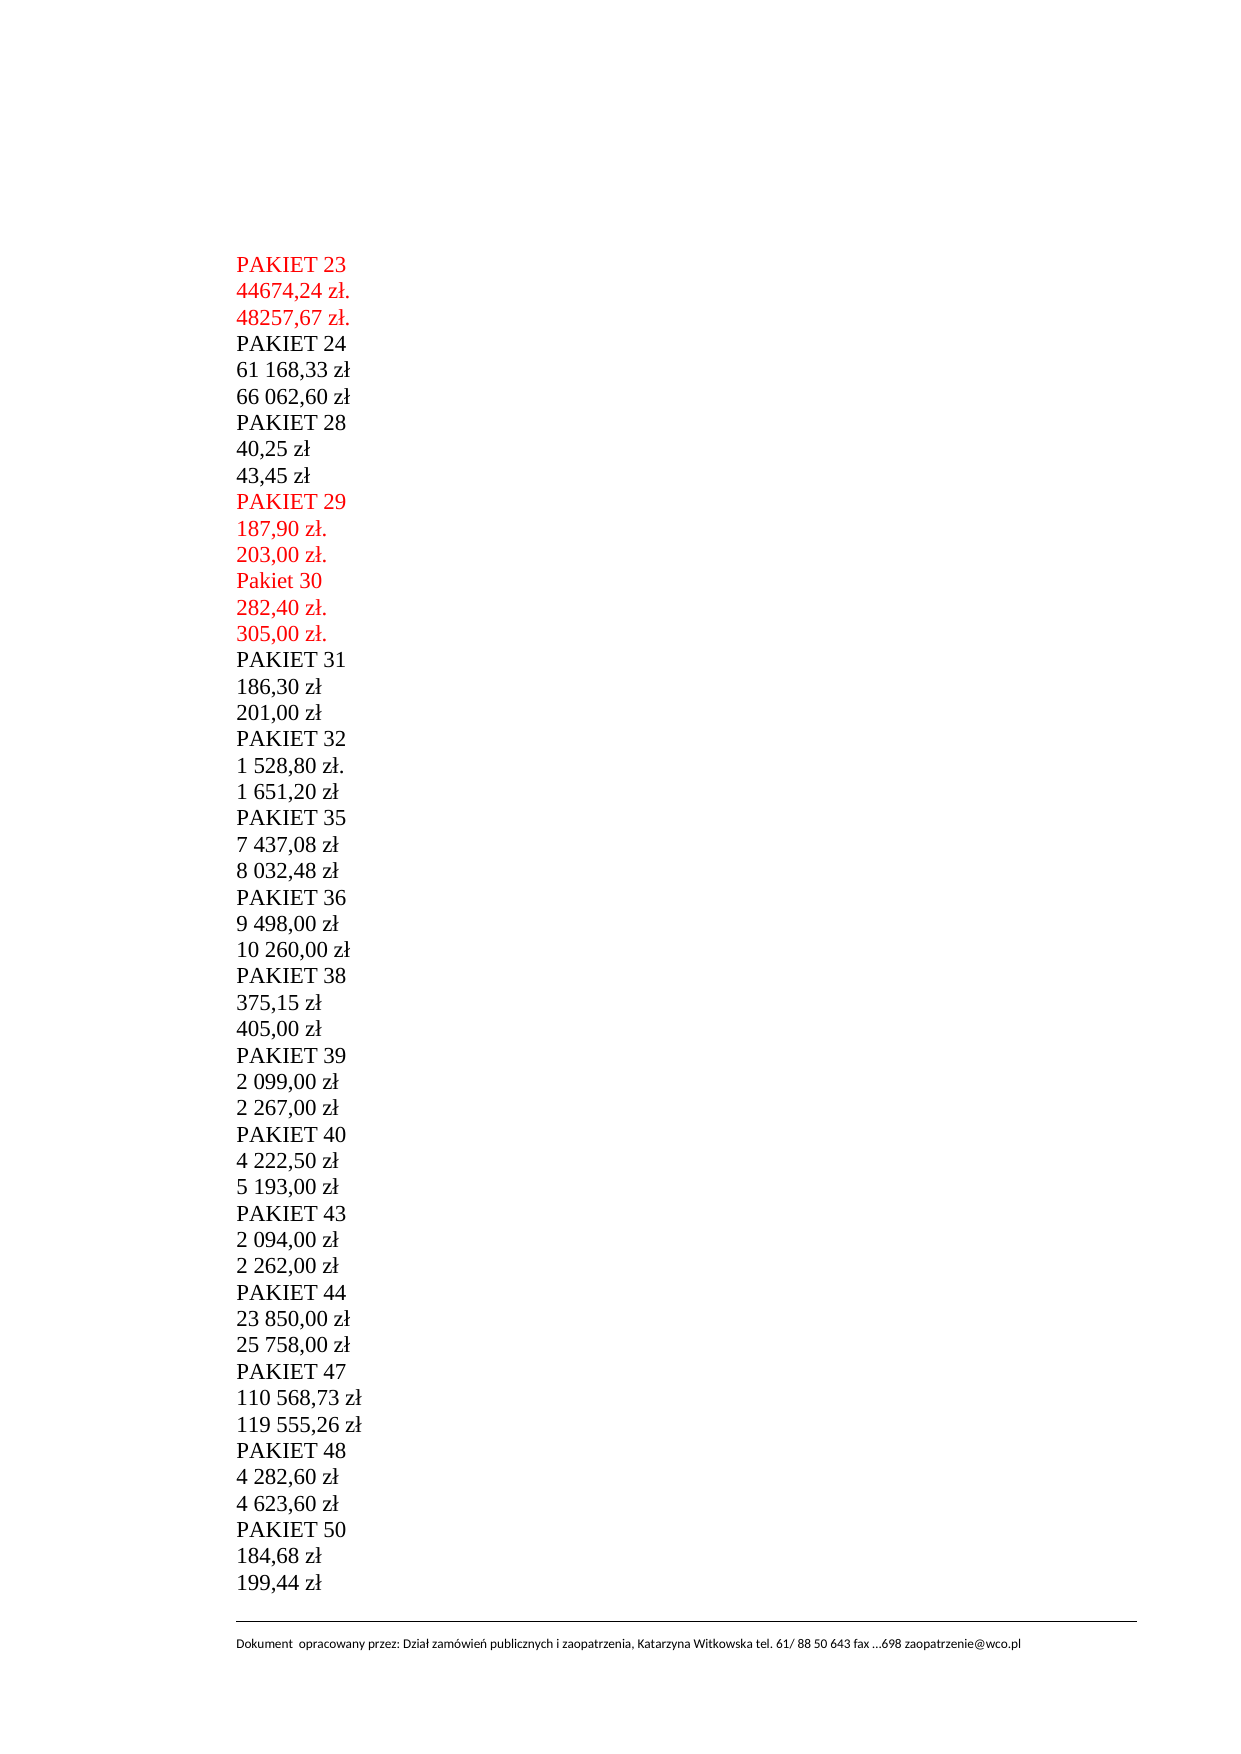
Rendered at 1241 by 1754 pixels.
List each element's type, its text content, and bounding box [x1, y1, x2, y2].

text PAKIET 44 [236, 1279, 1137, 1305]
text 5 193,00 zł [236, 1173, 1137, 1200]
text PAKIET 39 [236, 1042, 1137, 1068]
text 375,15 zł [236, 989, 1137, 1015]
text 187,90 zł. [236, 514, 1137, 541]
text 1 528,80 zł. [236, 752, 1137, 778]
text PAKIET 28 [236, 409, 1137, 436]
text 43,45 zł [236, 462, 1137, 488]
text 282,40 zł. [236, 594, 1137, 620]
text 405,00 zł [236, 1015, 1137, 1042]
text 2 262,00 zł [236, 1252, 1137, 1279]
text 23 850,00 zł [236, 1305, 1137, 1332]
text PAKIET 24 [236, 330, 1137, 356]
text 184,68 zł [236, 1542, 1137, 1569]
text 8 032,48 zł [236, 857, 1137, 883]
text 9 498,00 zł [236, 910, 1137, 936]
text 7 437,08 zł [236, 831, 1137, 857]
text PAKIET 29 [236, 488, 1137, 514]
text PAKIET 35 [236, 804, 1137, 831]
text 4 623,60 zł [236, 1490, 1137, 1516]
text 4 222,50 zł [236, 1147, 1137, 1173]
text 2 094,00 zł [236, 1226, 1137, 1252]
text 40,25 zł [236, 436, 1137, 462]
text 186,30 zł [236, 673, 1137, 699]
text PAKIET 47 [236, 1358, 1137, 1384]
text PAKIET 38 [236, 963, 1137, 989]
text 203,00 zł. [236, 541, 1137, 567]
text PAKIET 43 [236, 1200, 1137, 1226]
text 4 282,60 zł [236, 1463, 1137, 1490]
text 119 555,26 zł [236, 1411, 1137, 1437]
text 66 062,60 zł [236, 383, 1137, 409]
text PAKIET 31 [236, 646, 1137, 673]
text 110 568,73 zł [236, 1384, 1137, 1411]
text 1 651,20 zł [236, 778, 1137, 804]
text 10 260,00 zł [236, 936, 1137, 963]
text 2 267,00 zł [236, 1094, 1137, 1121]
text Pakiet 30 [236, 567, 1137, 594]
text PAKIET 23 [236, 251, 1137, 277]
text 25 758,00 zł [236, 1332, 1137, 1358]
text 48257,67 zł. [236, 304, 1137, 330]
text PAKIET 40 [236, 1121, 1137, 1147]
text PAKIET 32 [236, 725, 1137, 752]
text 61 168,33 zł [236, 356, 1137, 383]
text 2 099,00 zł [236, 1068, 1137, 1094]
text 44674,24 zł. [236, 277, 1137, 304]
text PAKIET 50 [236, 1516, 1137, 1542]
text 201,00 zł [236, 699, 1137, 725]
text 199,44 zł [236, 1569, 1137, 1595]
text 305,00 zł. [236, 620, 1137, 646]
text PAKIET 36 [236, 883, 1137, 910]
text PAKIET 48 [236, 1437, 1137, 1463]
